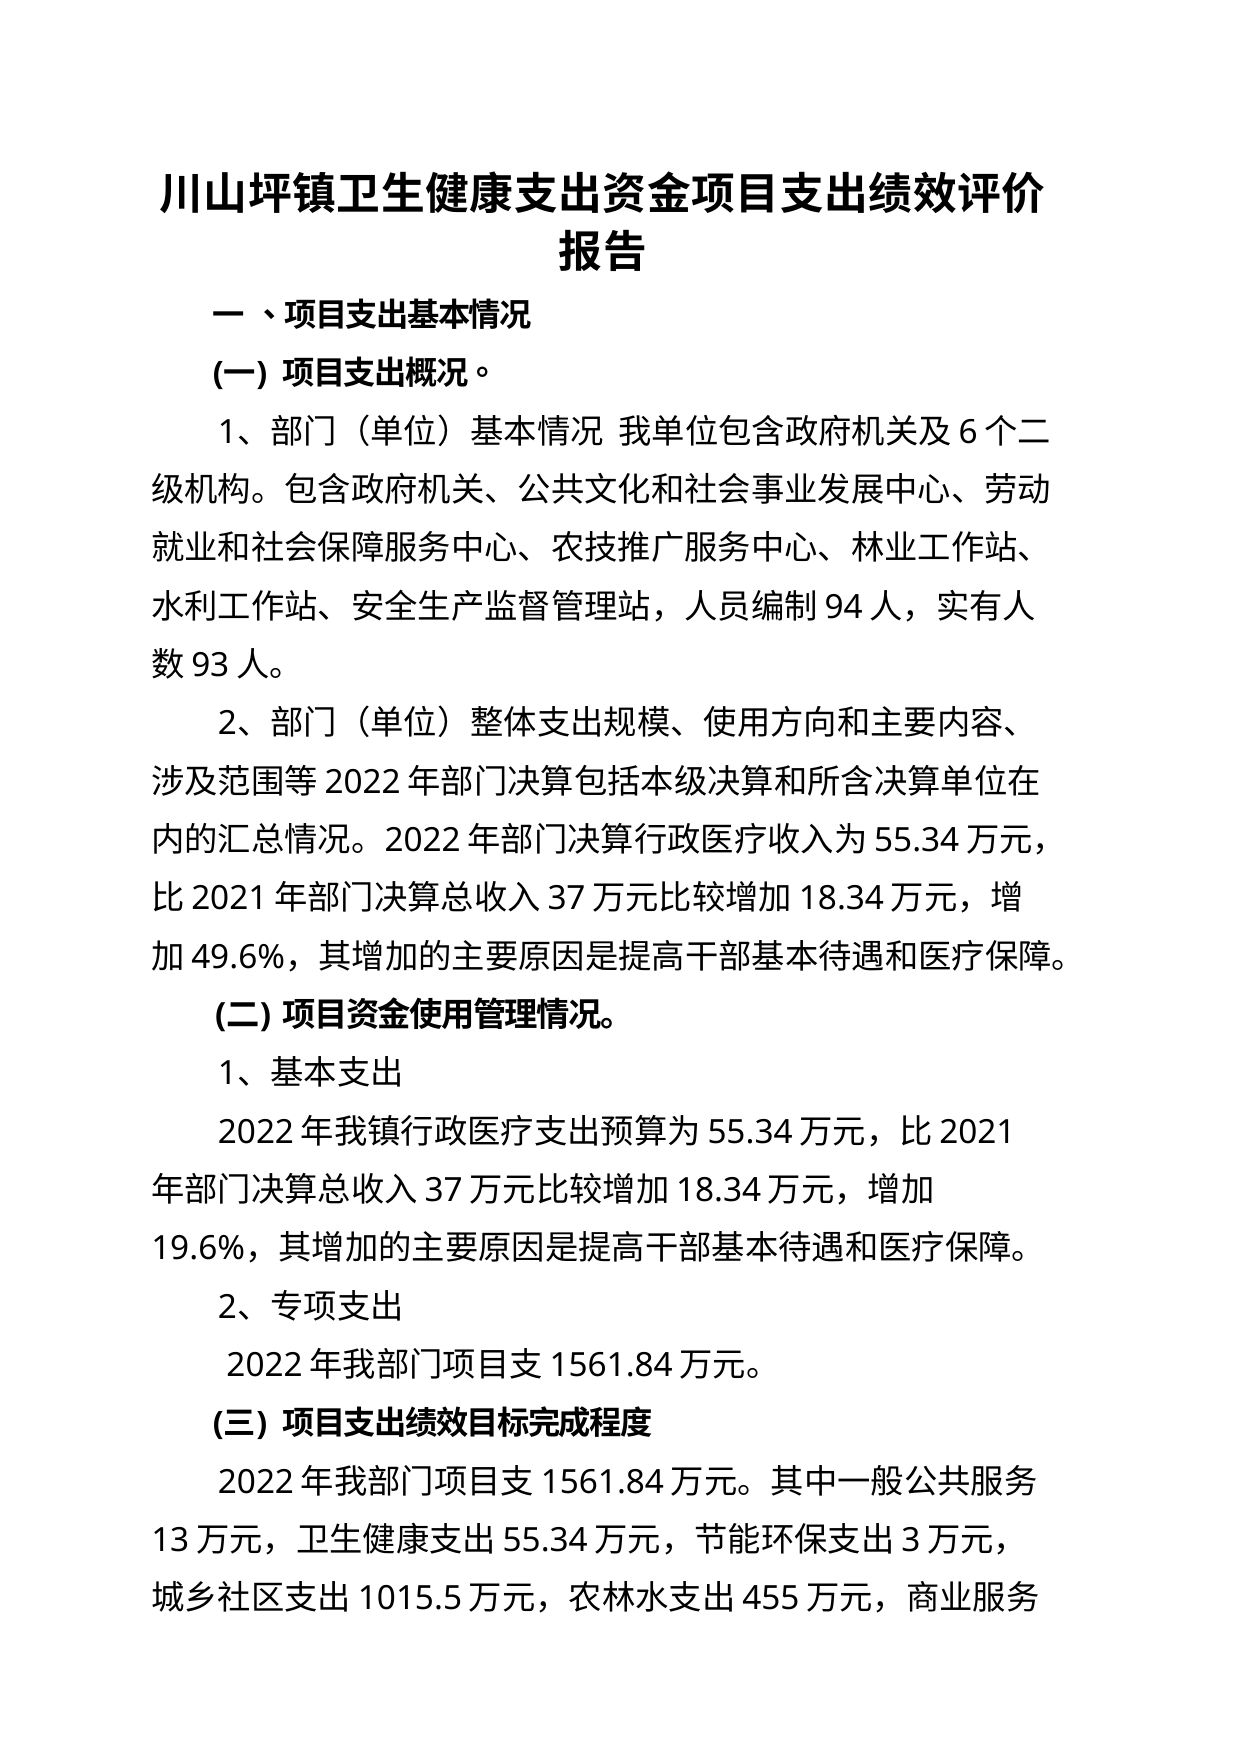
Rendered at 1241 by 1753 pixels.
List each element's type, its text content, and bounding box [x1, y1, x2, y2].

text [151, 1446, 1054, 1621]
text 川山坪镇卫生健康支出资金项目支出绩效评价报告 [151, 163, 1054, 280]
list 部门（单位）基本情况 我单位包含政府机关及6个二级机构。包含政府机关、公共文化和社会事业发展中心、劳动就业和社会保障服务中心、农技推广服务中心、林业工作站、水利工作站、安全生产监督管理站，人员编制94人，实有人数93人。 [151, 396, 1054, 688]
text 1、基本支出 [151, 1038, 1054, 1096]
text 一 、项目支出基本情况 [151, 280, 1054, 338]
text 2、部门（单位）整体支出规模、使用方向和主要内容、涉及范围等2022年部门决算包括本级决算和所含决算单位在内的汇总情况。2022年部门决算行政医疗收入为55.34万元，比2021年部门决算总收入37万元比较增加18.34万元，增加49.6%，其增加的主要原因是提高干部基本待遇和医疗保障。 [151, 688, 1054, 980]
text 2022年我镇行政医疗支出预算为55.34万元，比2021年部门决算总收入37万元比较增加18.34万元，增加19.6%，其增加的主要原因是提高干部基本待遇和医疗保障。 [151, 1096, 1054, 1271]
text 2022年我部门项目支1561.84万元。 [151, 1330, 1054, 1388]
list 项目支出概况。 [151, 338, 1054, 396]
list 项目支出绩效目标完成程度 [151, 1388, 1054, 1446]
text 2、专项支出 [151, 1271, 1054, 1330]
list 项目资金使用管理情况。 [151, 980, 1054, 1038]
